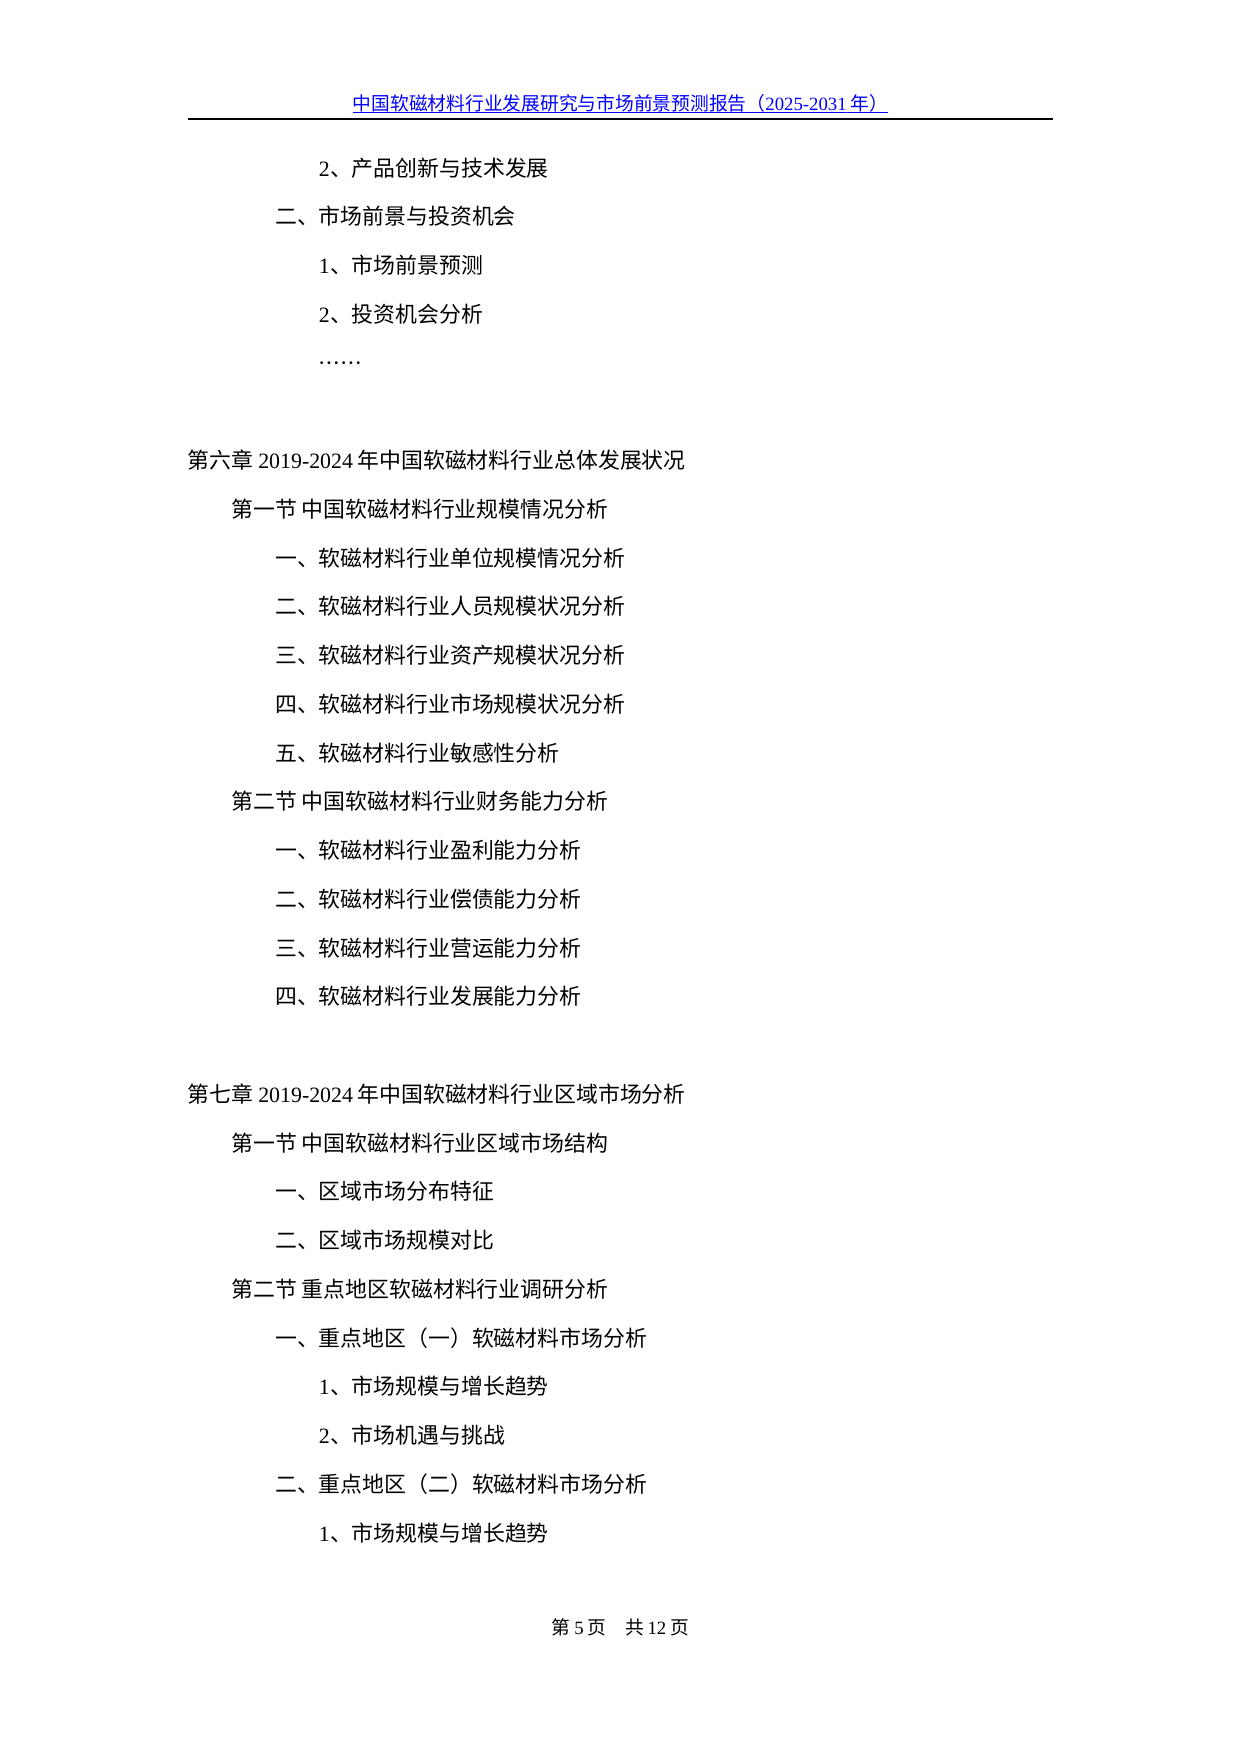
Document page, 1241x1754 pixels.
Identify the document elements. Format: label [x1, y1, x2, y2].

text [187, 150, 1053, 1548]
